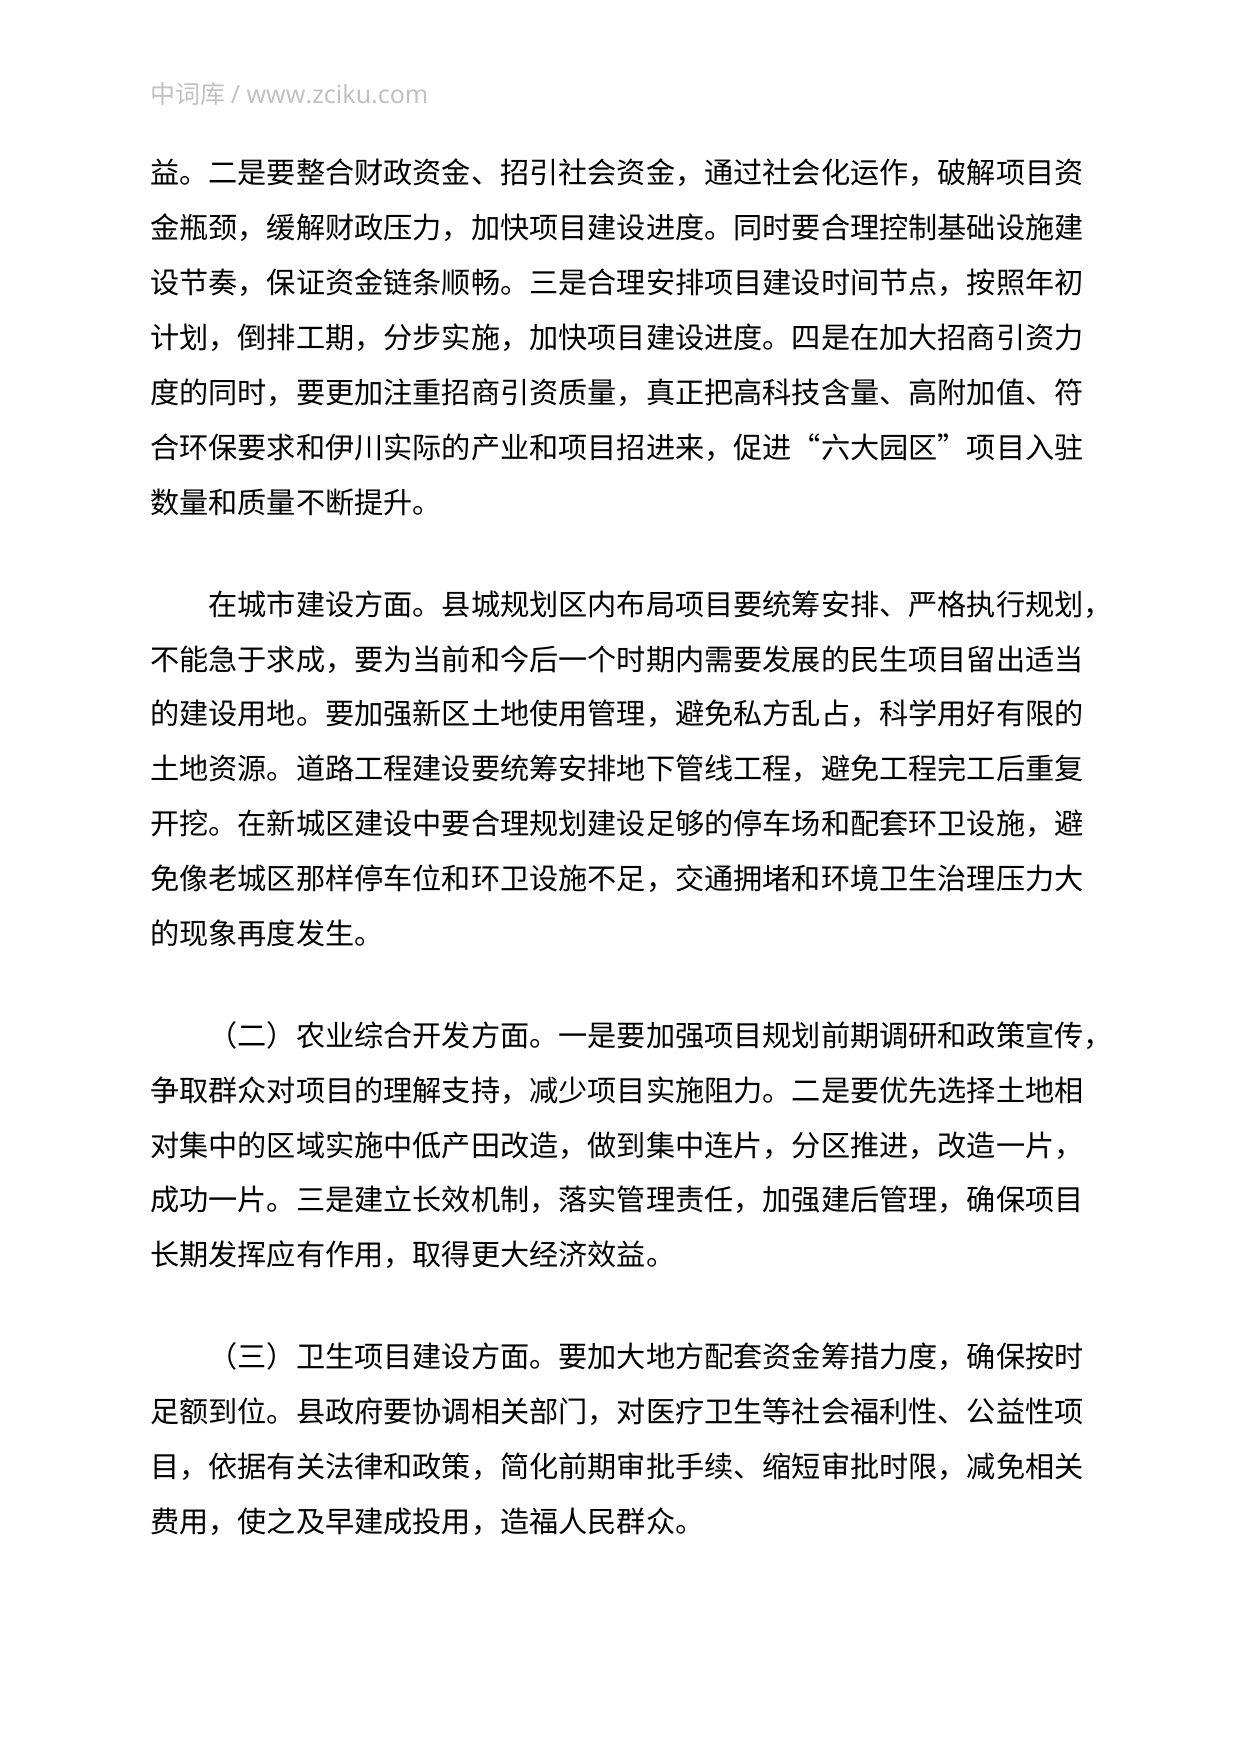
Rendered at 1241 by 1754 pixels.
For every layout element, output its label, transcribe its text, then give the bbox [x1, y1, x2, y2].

text （二）农业综合开发方面。一是要加强项目规划前期调研和政策宣传，争取群众对项目的理解支持，减少项目实施阻力。二是要优先选择土地相对集中的区域实施中低产田改造，做到集中连片，分区推进，改造一片，成功一片。三是建立长效机制，落实管理责任，加强建后管理，确保项目长期发挥应有作用，取得更大经济效益。 [150, 1012, 1090, 1274]
text （三）卫生项目建设方面。要加大地方配套资金筹措力度，确保按时足额到位。县政府要协调相关部门，对医疗卫生等社会福利性、公益性项目，依据有关法律和政策，简化前期审批手续、缩短审批时限，减免相关费用，使之及早建成投用，造福人民群众。 [150, 1334, 1090, 1541]
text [150, 150, 1090, 522]
text 在城市建设方面。县城规划区内布局项目要统筹安排、严格执行规划，不能急于求成，要为当前和今后一个时期内需要发展的民生项目留出适当的建设用地。要加强新区土地使用管理，避免私方乱占，科学用好有限的土地资源。道路工程建设要统筹安排地下管线工程，避免工程完工后重复开挖。在新城区建设中要合理规划建设足够的停车场和配套环卫设施，避免像老城区那样停车位和环卫设施不足，交通拥堵和环境卫生治理压力大的现象再度发生。 [150, 581, 1090, 953]
